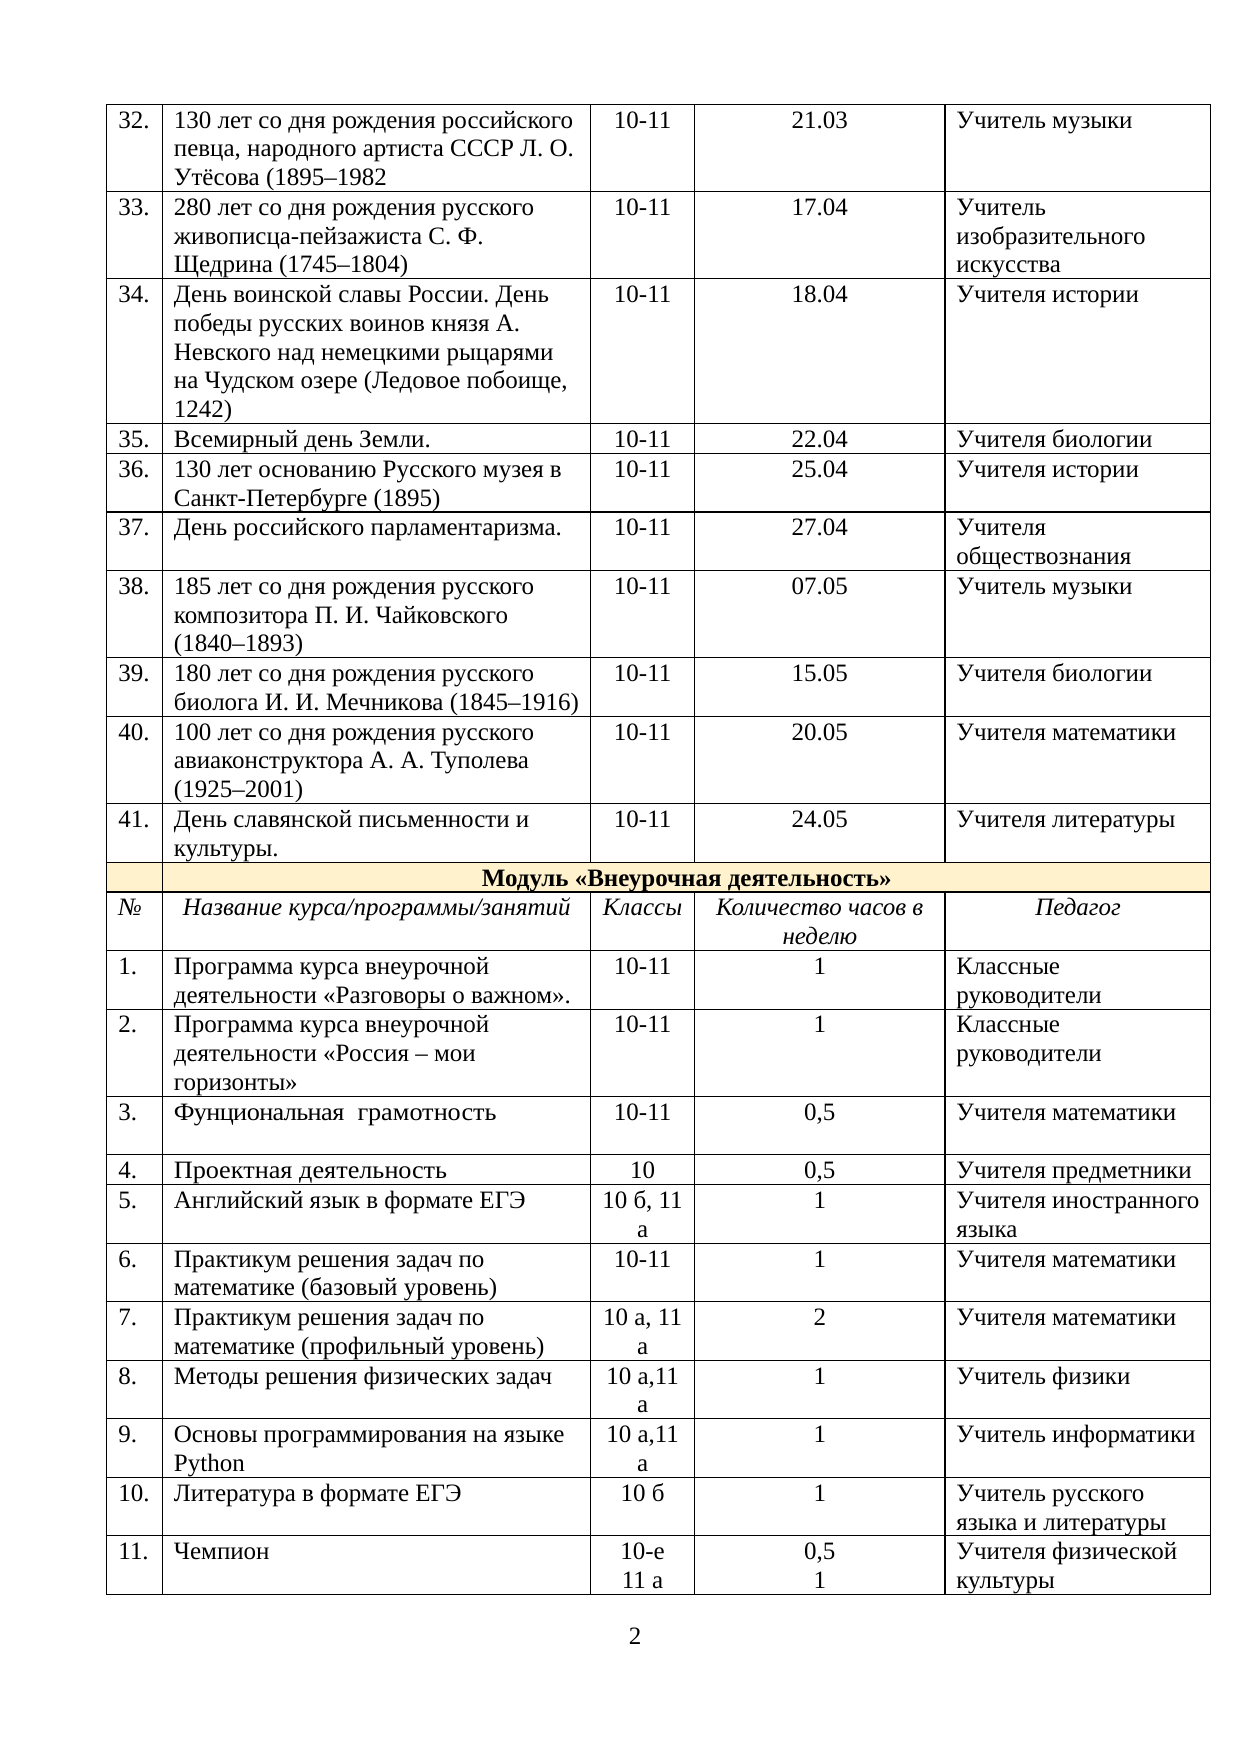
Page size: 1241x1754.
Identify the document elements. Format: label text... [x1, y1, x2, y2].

table_cell Учителя литературы [946, 804, 1210, 862]
table_cell Учитель информатики [946, 1419, 1210, 1477]
table_cell Проектная деятельность [163, 1155, 590, 1184]
table_cell Модуль «Внеурочная деятельность» [163, 863, 1210, 891]
table_cell Фунциональная грамотность [163, 1097, 590, 1154]
table_cell 1 [695, 1361, 944, 1418]
table_cell День российского парламентаризма. [163, 513, 590, 570]
table_cell 0,5 [695, 1097, 944, 1154]
table_cell 100 лет со дня рождения русского авиаконструктора А. А. Туполева (1925–2001) [163, 717, 590, 803]
table_cell [107, 1536, 162, 1594]
table_cell 10-е 11 а [591, 1536, 694, 1594]
table_cell Учителя предметники [946, 1155, 1210, 1184]
table_cell Учителя математики [946, 1302, 1210, 1360]
table_cell [107, 1361, 162, 1418]
table_cell [107, 951, 162, 1008]
table_cell 280 лет со дня рождения русского живописца-пейзажиста С. Ф. Щедрина (1745–1804) [163, 192, 590, 278]
table_cell Учитель музыки [946, 571, 1210, 657]
table_cell 10-11 [591, 571, 694, 657]
table_cell Учителя математики [946, 1097, 1210, 1154]
table_cell Методы решения физических задач [163, 1361, 590, 1418]
table_cell [107, 1419, 162, 1477]
table_cell День воинской славы России. День победы русских воинов князя А. Невского над немецкими рыцарями на Чудском озере (Ледовое побоище, 1242) [163, 279, 590, 423]
table_cell 10-11 [591, 424, 694, 453]
table_cell 10 б [591, 1478, 694, 1535]
table_cell 185 лет со дня рождения русского композитора П. И. Чайковского (1840–1893) [163, 571, 590, 657]
table_cell 10-11 [591, 454, 694, 511]
table_cell [107, 424, 162, 453]
table_cell [107, 658, 162, 716]
table_cell 130 лет основанию Русского музея в Санкт-Петербурге (1895) [163, 454, 590, 511]
table_cell [107, 1155, 162, 1184]
table_cell [107, 804, 162, 862]
table_cell 10-11 [591, 951, 694, 1008]
table_cell 21.03 [695, 105, 944, 191]
table_cell Программа курса внеурочной деятельности «Разговоры о важном». [163, 951, 590, 1008]
table_cell Учителя истории [946, 279, 1210, 423]
table_cell Педагог [946, 893, 1210, 950]
table_cell [107, 717, 162, 803]
table_cell Всемирный день Земли. [163, 424, 590, 453]
table_cell 10 а,11 а [591, 1419, 694, 1477]
table_cell Учителя математики [946, 1244, 1210, 1301]
table_cell Классные руководители [946, 1010, 1210, 1096]
table_cell Чемпион [163, 1536, 590, 1594]
table_cell 10 б, 11 а [591, 1185, 694, 1243]
table_cell 24.05 [695, 804, 944, 862]
table_cell [107, 571, 162, 657]
table_cell 10-11 [591, 658, 694, 716]
table_cell 1 [695, 1010, 944, 1096]
table_cell Учителя биологии [946, 424, 1210, 453]
table_cell 10-11 [591, 1244, 694, 1301]
table_cell Учителя истории [946, 454, 1210, 511]
table_cell 0,5 [695, 1155, 944, 1184]
table_cell Учителя биологии [946, 658, 1210, 716]
table_cell [107, 454, 162, 511]
table_cell 10-11 [591, 513, 694, 570]
table_cell 25.04 [695, 454, 944, 511]
table_cell Практикум решения задач по математике (базовый уровень) [163, 1244, 590, 1301]
table_cell 0,5 1 [695, 1536, 944, 1594]
table_cell [107, 1478, 162, 1535]
table_cell 15.05 [695, 658, 944, 716]
table_cell Учитель русского языка и литературы [946, 1478, 1210, 1535]
table_cell 10 а,11 а [591, 1361, 694, 1418]
table_cell 07.05 [695, 571, 944, 657]
table_cell 1 [695, 1478, 944, 1535]
table_cell Учителя физической культуры [946, 1536, 1210, 1594]
table_cell Учитель физики [946, 1361, 1210, 1418]
table_cell 1 [695, 1244, 944, 1301]
table_cell Количество часов в неделю [695, 893, 944, 950]
table_cell [107, 1097, 162, 1154]
table_cell Классы [591, 893, 694, 950]
table_cell Учителя математики [946, 717, 1210, 803]
table_cell 1 [695, 1419, 944, 1477]
table_cell 1 [695, 1185, 944, 1243]
table_cell 10 [591, 1155, 694, 1184]
table_cell 10-11 [591, 105, 694, 191]
table_cell 2 [695, 1302, 944, 1360]
table_cell 10-11 [591, 192, 694, 278]
table_cell 20.05 [695, 717, 944, 803]
table_cell 17.04 [695, 192, 944, 278]
table_cell [107, 513, 162, 570]
table_cell 10-11 [591, 1097, 694, 1154]
table_cell [107, 1185, 162, 1243]
table_cell Учителя иностранного языка [946, 1185, 1210, 1243]
table_cell Английский язык в формате ЕГЭ [163, 1185, 590, 1243]
table_cell 10-11 [591, 279, 694, 423]
table_cell 10-11 [591, 1010, 694, 1096]
table_cell [107, 279, 162, 423]
table_cell № [107, 893, 162, 950]
table_cell 22.04 [695, 424, 944, 453]
table_cell Программа курса внеурочной деятельности «Россия – мои горизонты» [163, 1010, 590, 1096]
table_cell Классные руководители [946, 951, 1210, 1008]
table_cell 10-11 [591, 804, 694, 862]
table_cell Практикум решения задач по математике (профильный уровень) [163, 1302, 590, 1360]
table_cell 10 а, 11 а [591, 1302, 694, 1360]
table_cell Учителя обществознания [946, 513, 1210, 570]
table_cell [107, 863, 162, 891]
table_cell 130 лет со дня рождения российского певца, народного артиста СССР Л. О. Утёсова (1895–1982 [163, 105, 590, 191]
table_cell [107, 105, 162, 191]
table_cell Учитель музыки [946, 105, 1210, 191]
table_cell [107, 192, 162, 278]
table_cell 180 лет со дня рождения русского биолога И. И. Мечникова (1845–1916) [163, 658, 590, 716]
table_cell [107, 1244, 162, 1301]
table_cell 10-11 [591, 717, 694, 803]
table_cell 18.04 [695, 279, 944, 423]
table_cell Название курса/программы/занятий [163, 893, 590, 950]
table_cell [107, 1302, 162, 1360]
table_cell День славянской письменности и культуры. [163, 804, 590, 862]
table_cell Основы программирования на языке Python [163, 1419, 590, 1477]
table_cell Литература в формате ЕГЭ [163, 1478, 590, 1535]
table_cell Учитель изобразительного искусства [946, 192, 1210, 278]
table_cell [107, 1010, 162, 1096]
table_cell 1 [695, 951, 944, 1008]
table_cell 27.04 [695, 513, 944, 570]
